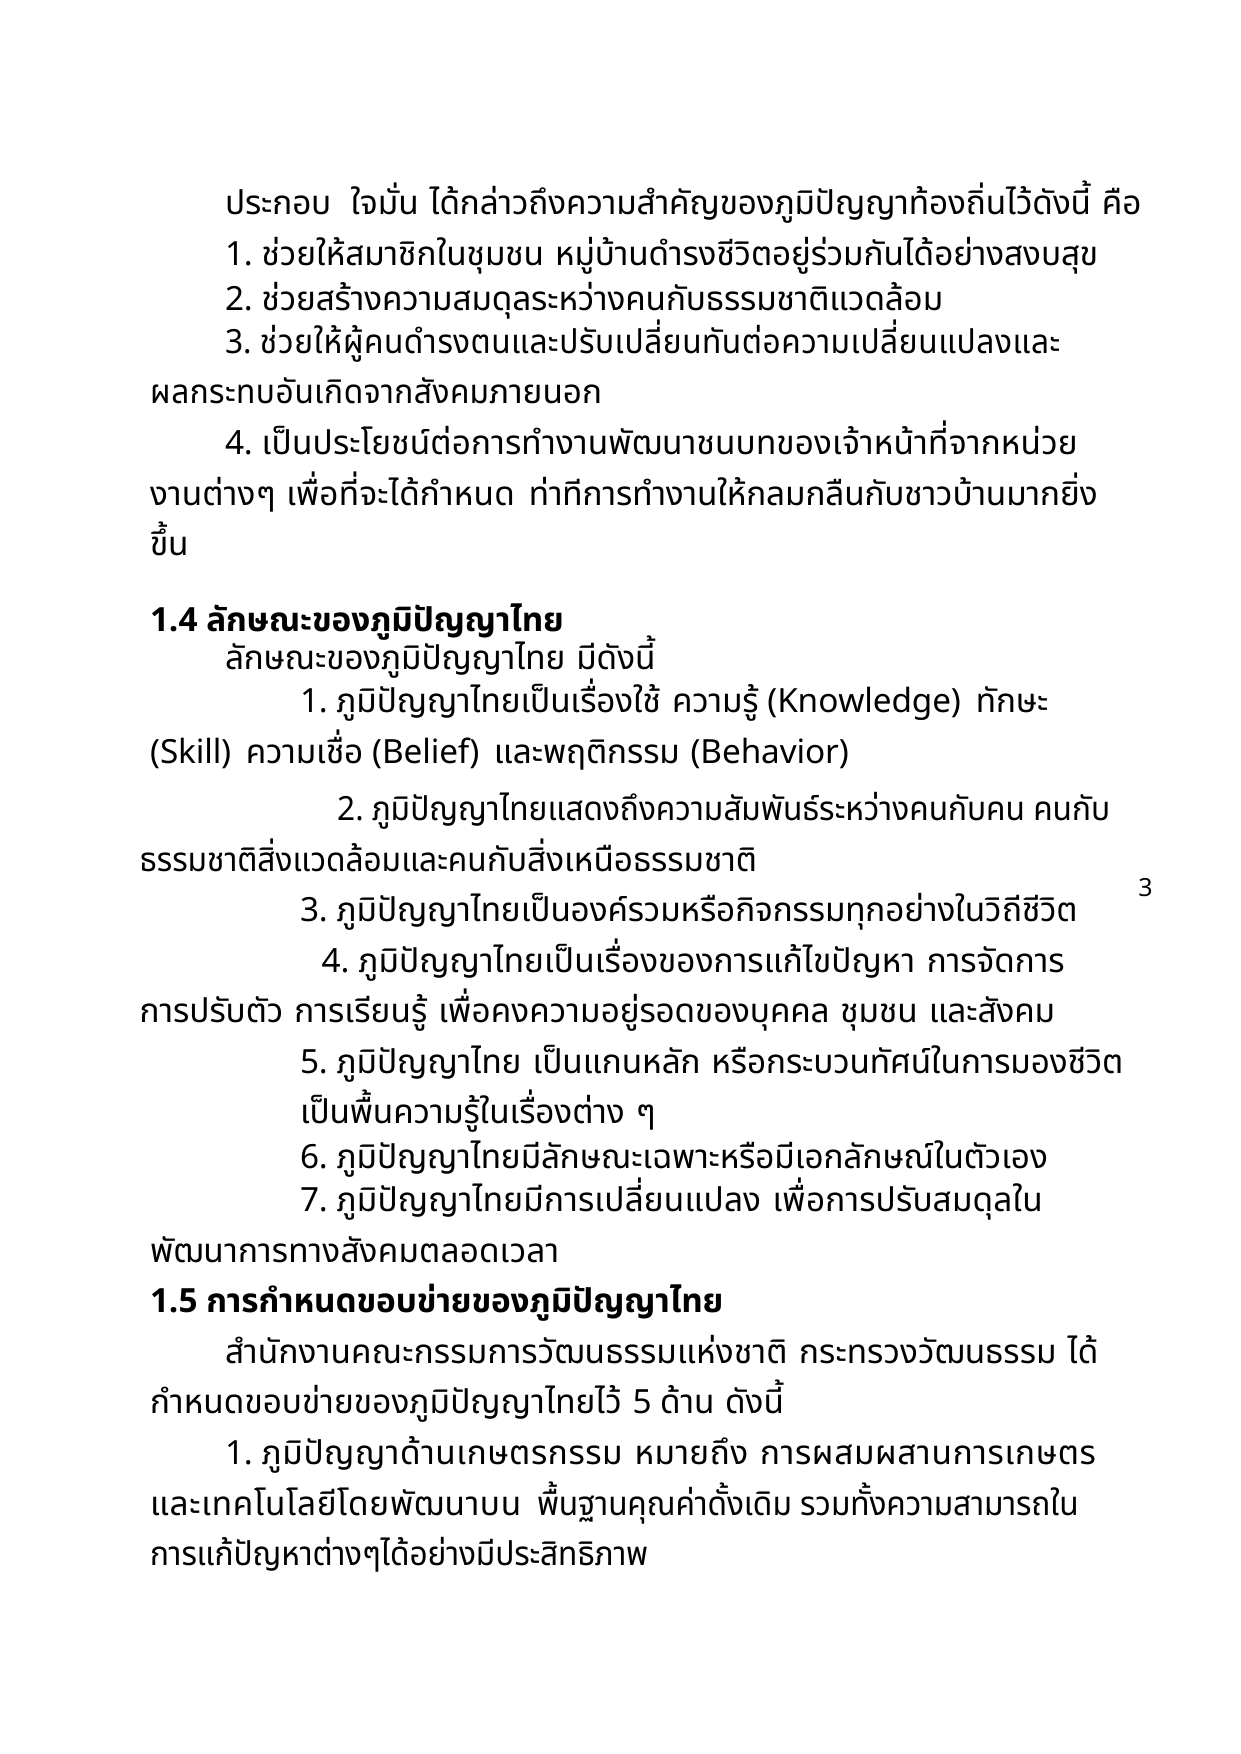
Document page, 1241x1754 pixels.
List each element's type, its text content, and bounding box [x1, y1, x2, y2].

text ประกอบ ใจมั่น ได้กล่าวถึงความสำคัญของภูมิปัญญาท้องถิ่นไว้ดังนี้ คือ [225, 179, 1149, 229]
text 1.5 การกำหนดขอบข่ายของภูมิปัญญาไทย [150, 1277, 1149, 1328]
text 6. ภูมิปัญญาไทยมีลักษณะเฉพาะหรือมีเอกลักษณ์ในตัวเอง [300, 1139, 1149, 1176]
text 1. ช่วยให้สมาชิกในชุมชน หมู่บ้านดำรงชีวิตอยู่ร่วมกันได้อย่างสงบสุข [225, 229, 1149, 280]
text 7. ภูมิปัญญาไทยมีการเปลี่ยนแปลง เพื่อการปรับสมดุลในพัฒนาการทางสังคมตลอดเวลา [150, 1176, 1089, 1277]
text 4. เป็นประโยชน์ต่อการทำงานพัฒนาชนบทของเจ้าหน้าที่จากหน่วยงานต่างๆ เพื่อที่จะได้กำหนด ท่าทีการทำงานให้กลมกลืนกับชาวบ้านมากยิ่งขึ้น [150, 419, 1098, 570]
text 3. ภูมิปัญญาไทยเป็นองค์รวมหรือกิจกรรมทุกอย่างในวิถีชีวิต [300, 886, 1149, 937]
text 2. ช่วยสร้างความสมดุลระหว่างคนกับธรรมชาติแวดล้อม [225, 280, 1149, 318]
text 5. ภูมิปัญญาไทย เป็นแกนหลัก หรือกระบวนทัศน์ในการมองชีวิต เป็นพื้นความรู้ในเรื่องต่าง ๆ [300, 1038, 1149, 1139]
text 4. ภูมิปัญญาไทยเป็นเรื่องของการแก้ไขปัญหา การจัดการ การปรับตัว การเรียนรู้ เพื่อคงความอยู่รอดของบุคคล ชุมชน และสังคม [139, 937, 1089, 1038]
text 2. ภูมิปัญญาไทยแสดงถึงความสัมพันธ์ระหว่างคนกับคน คนกับธรรมชาติสิ่งแวดล้อมและคนกับสิ่งเหนือธรรมชาติ [139, 785, 1122, 886]
text 3. ช่วยให้ผู้คนดำรงตนและปรับเปลี่ยนทันต่อความเปลี่ยนแปลงและผลกระทบอันเกิดจากสังคมภายนอก [150, 318, 1105, 419]
text 1.4 ลักษณะของภูมิปัญญาไทย [150, 602, 1149, 639]
text สำนักงานคณะกรรมการวัฒนธรรมแห่งชาติ กระทรวงวัฒนธรรม ได้กำหนดขอบข่ายของภูมิปัญญาไทยไว้ 5 ด้าน ดังนี้ [150, 1328, 1099, 1429]
text 1. ภูมิปัญญาไทยเป็นเรื่องใช้ ความรู้ (Knowledge) ทักษะ (Skill) ความเชื่อ (Belief) และพฤติกรรม (Behavior) [150, 677, 1098, 778]
text ลักษณะของภูมิปัญญาไทย มีดังนี้ [225, 639, 1149, 677]
text 1. ภูมิปัญญาด้านเกษตรกรรม หมายถึง การผสมผสานการเกษตรและเทคโนโลยีโดยพัฒนาบน พื้นฐานคุณค่าดั้งเดิม รวมทั้งความสามารถในการแก้ปัญหาต่างๆได้อย่างมีประสิทธิภาพ [150, 1429, 1099, 1580]
